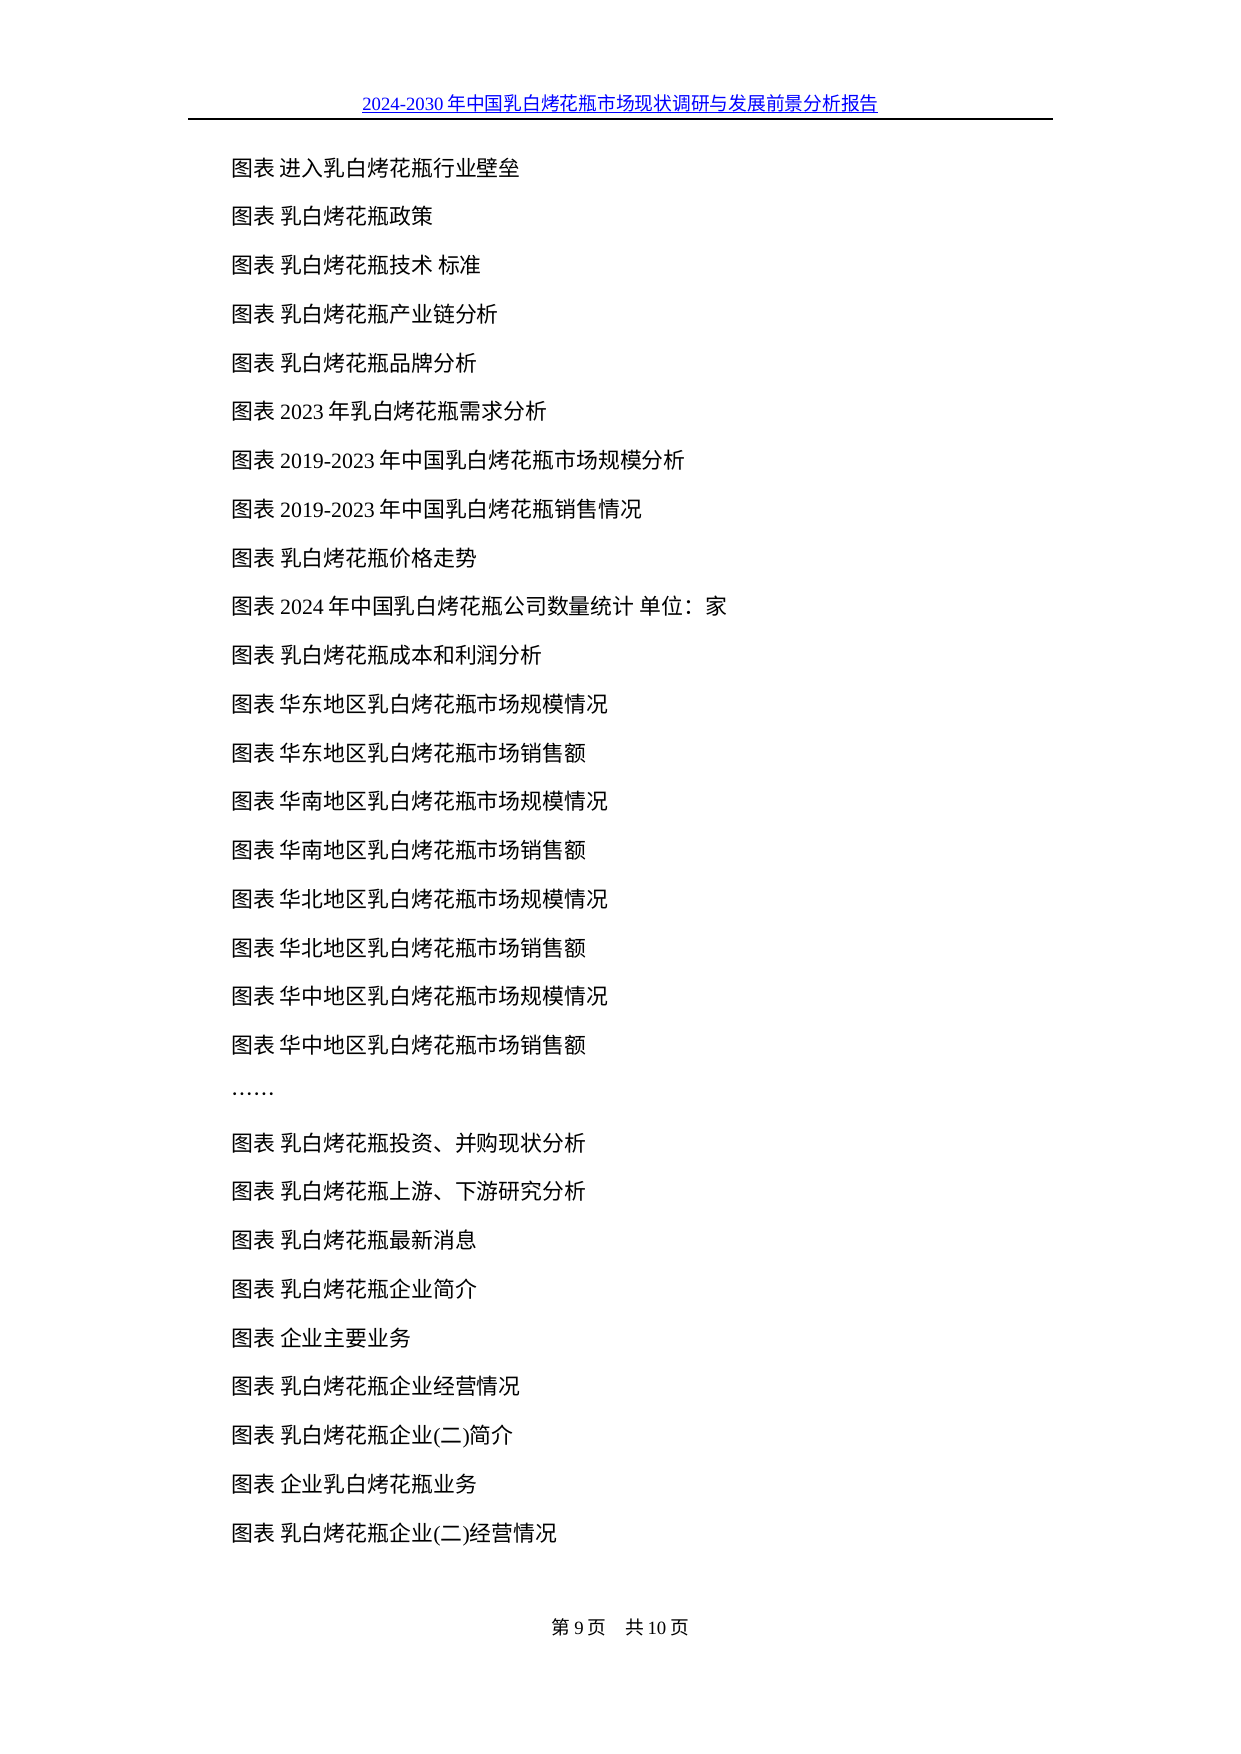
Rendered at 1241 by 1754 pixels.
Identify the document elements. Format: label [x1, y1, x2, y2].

text [187, 150, 1053, 1548]
